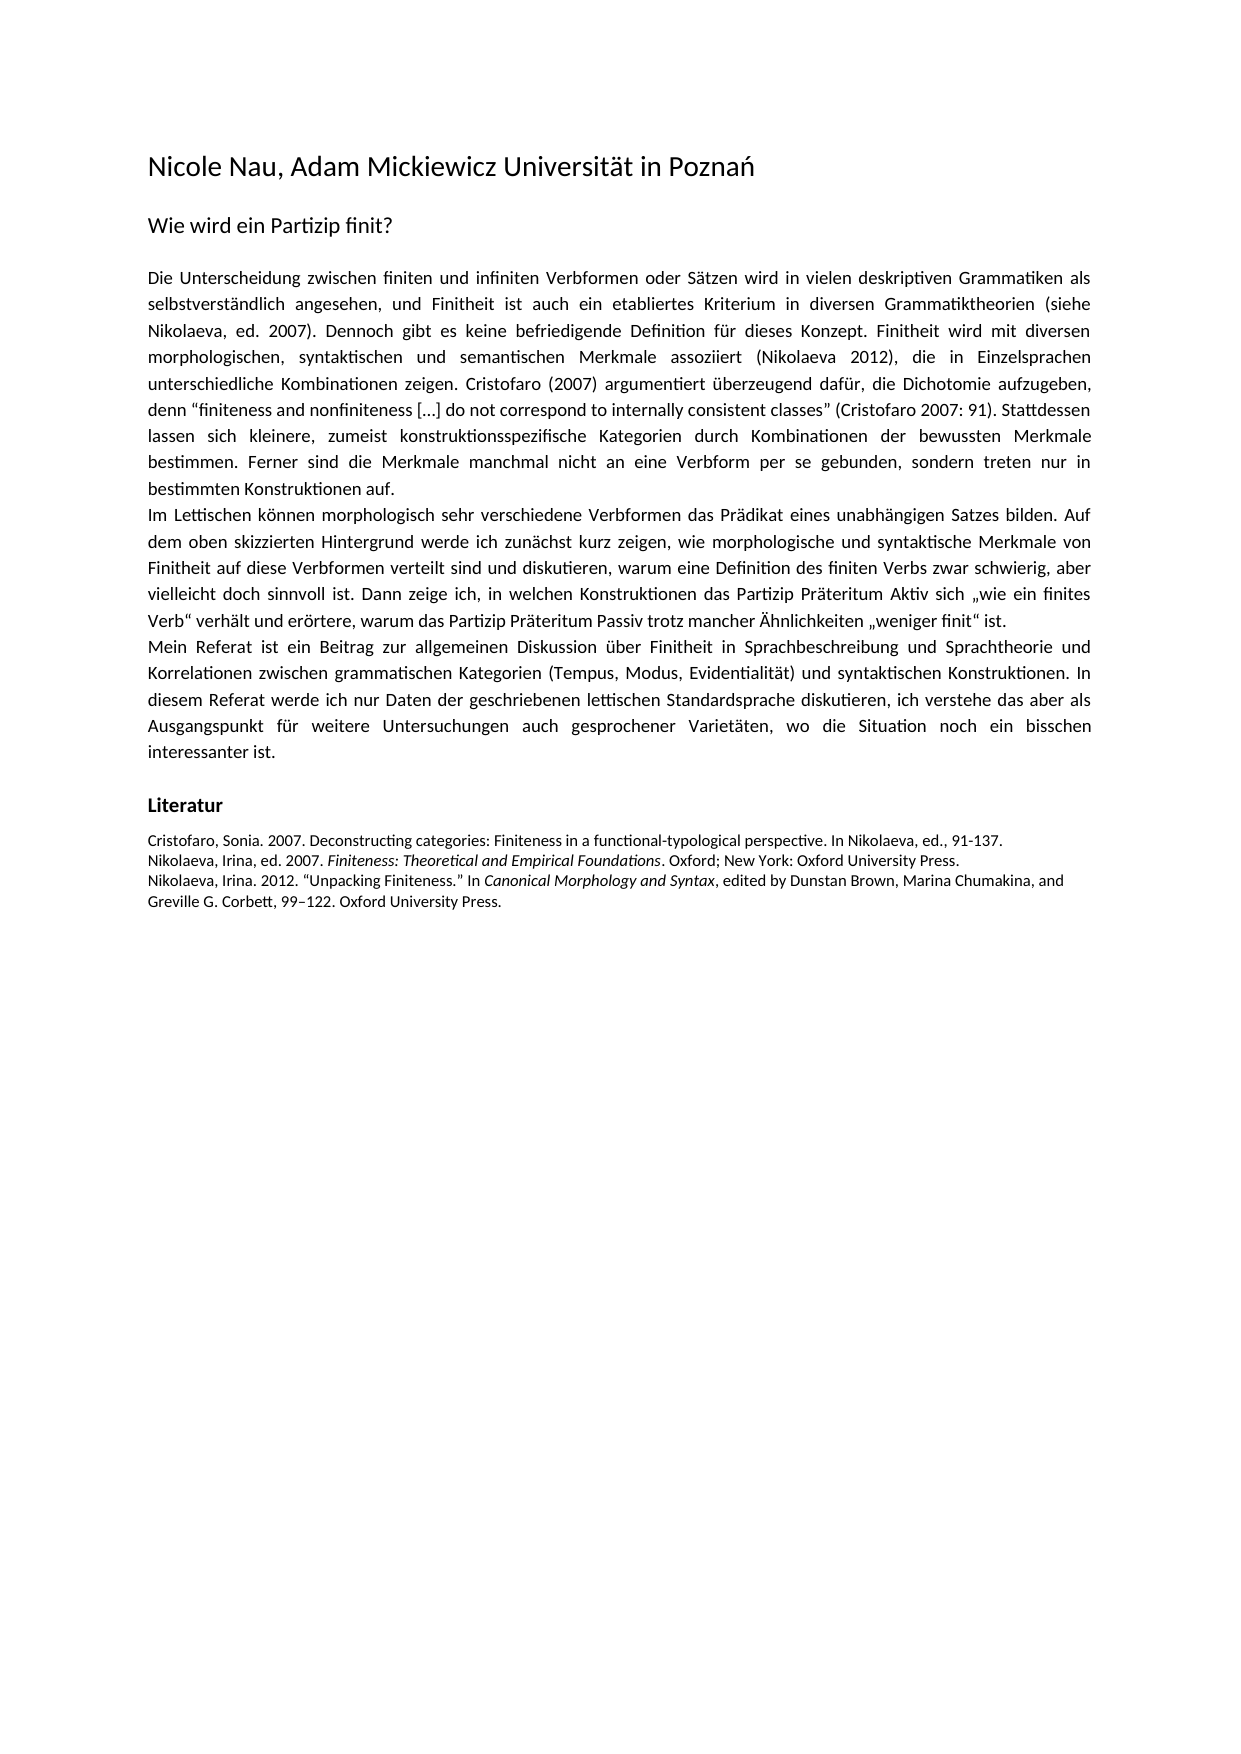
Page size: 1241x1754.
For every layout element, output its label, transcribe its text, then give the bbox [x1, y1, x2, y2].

text Mein Referat ist ein Beitrag zur allgemeinen Diskussion über Finitheit in Sprachbeschreibung und Sprachtheorie und Korrelationen zwischen grammatischen Kategorien (Tempus, Modus, Evidentialität) und syntaktischen Konstruktionen. In diesem Referat werde ich nur Daten der geschriebenen lettischen Standardsprache diskutieren, ich verstehe das aber als Ausgangspunkt für weitere Untersuchungen auch gesprochener Varietäten, wo die Situation noch ein bisschen interessanter ist. [148, 635, 1093, 763]
text Cristofaro, Sonia. 2007. Deconstructing categories: Finiteness in a functional-typological perspective. In Nikolaeva, ed., 91-137. [148, 830, 1093, 850]
text Nicole Nau, Adam Mickiewicz Universität in Poznań [148, 148, 1093, 183]
text Nikolaeva, Irina, ed. 2007. Finiteness: Theoretical and Empirical Foundations. Oxford; New York: Oxford University Press. [148, 850, 1093, 871]
text Literatur [148, 792, 1093, 817]
text Nikolaeva, Irina. 2012. “Unpacking Finiteness.” In Canonical Morphology and Syntax, edited by Dunstan Brown, Marina Chumakina, and Greville G. Corbett, 99–122. Oxford University Press. [148, 871, 1093, 911]
text Wie wird ein Partizip finit? [148, 211, 1093, 239]
text Im Lettischen können morphologisch sehr verschiedene Verbformen das Prädikat eines unabhängigen Satzes bilden. Auf dem oben skizzierten Hintergrund werde ich zunächst kurz zeigen, wie morphologische und syntaktische Merkmale von Finitheit auf diese Verbformen verteilt sind und diskutieren, warum eine Definition des finiten Verbs zwar schwierig, aber vielleicht doch sinnvoll ist. Dann zeige ich, in welchen Konstruktionen das Partizip Präteritum Aktiv sich „wie ein finites Verb“ verhält und erörtere, warum das Partizip Präteritum Passiv trotz mancher Ähnlichkeiten „weniger finit“ ist. [148, 503, 1093, 632]
text Die Unterscheidung zwischen finiten und infiniten Verbformen oder Sätzen wird in vielen deskriptiven Grammatiken als selbstverständlich angesehen, und Finitheit ist auch ein etabliertes Kriterium in diversen Grammatiktheorien (siehe Nikolaeva, ed. 2007). Dennoch gibt es keine befriedigende Definition für dieses Konzept. Finitheit wird mit diversen morphologischen, syntaktischen und semantischen Merkmale assoziiert (Nikolaeva 2012), die in Einzelsprachen unterschiedliche Kombinationen zeigen. Cristofaro (2007) argumentiert überzeugend dafür, die Dichotomie aufzugeben, denn “finiteness and nonfiniteness […] do not correspond to internally consistent classes” (Cristofaro 2007: 91). Stattdessen lassen sich kleinere, zumeist konstruktionsspezifische Kategorien durch Kombinationen der bewussten Merkmale bestimmen. Ferner sind die Merkmale manchmal nicht an eine Verbform per se gebunden, sondern treten nur in bestimmten Konstruktionen auf. [148, 266, 1093, 500]
